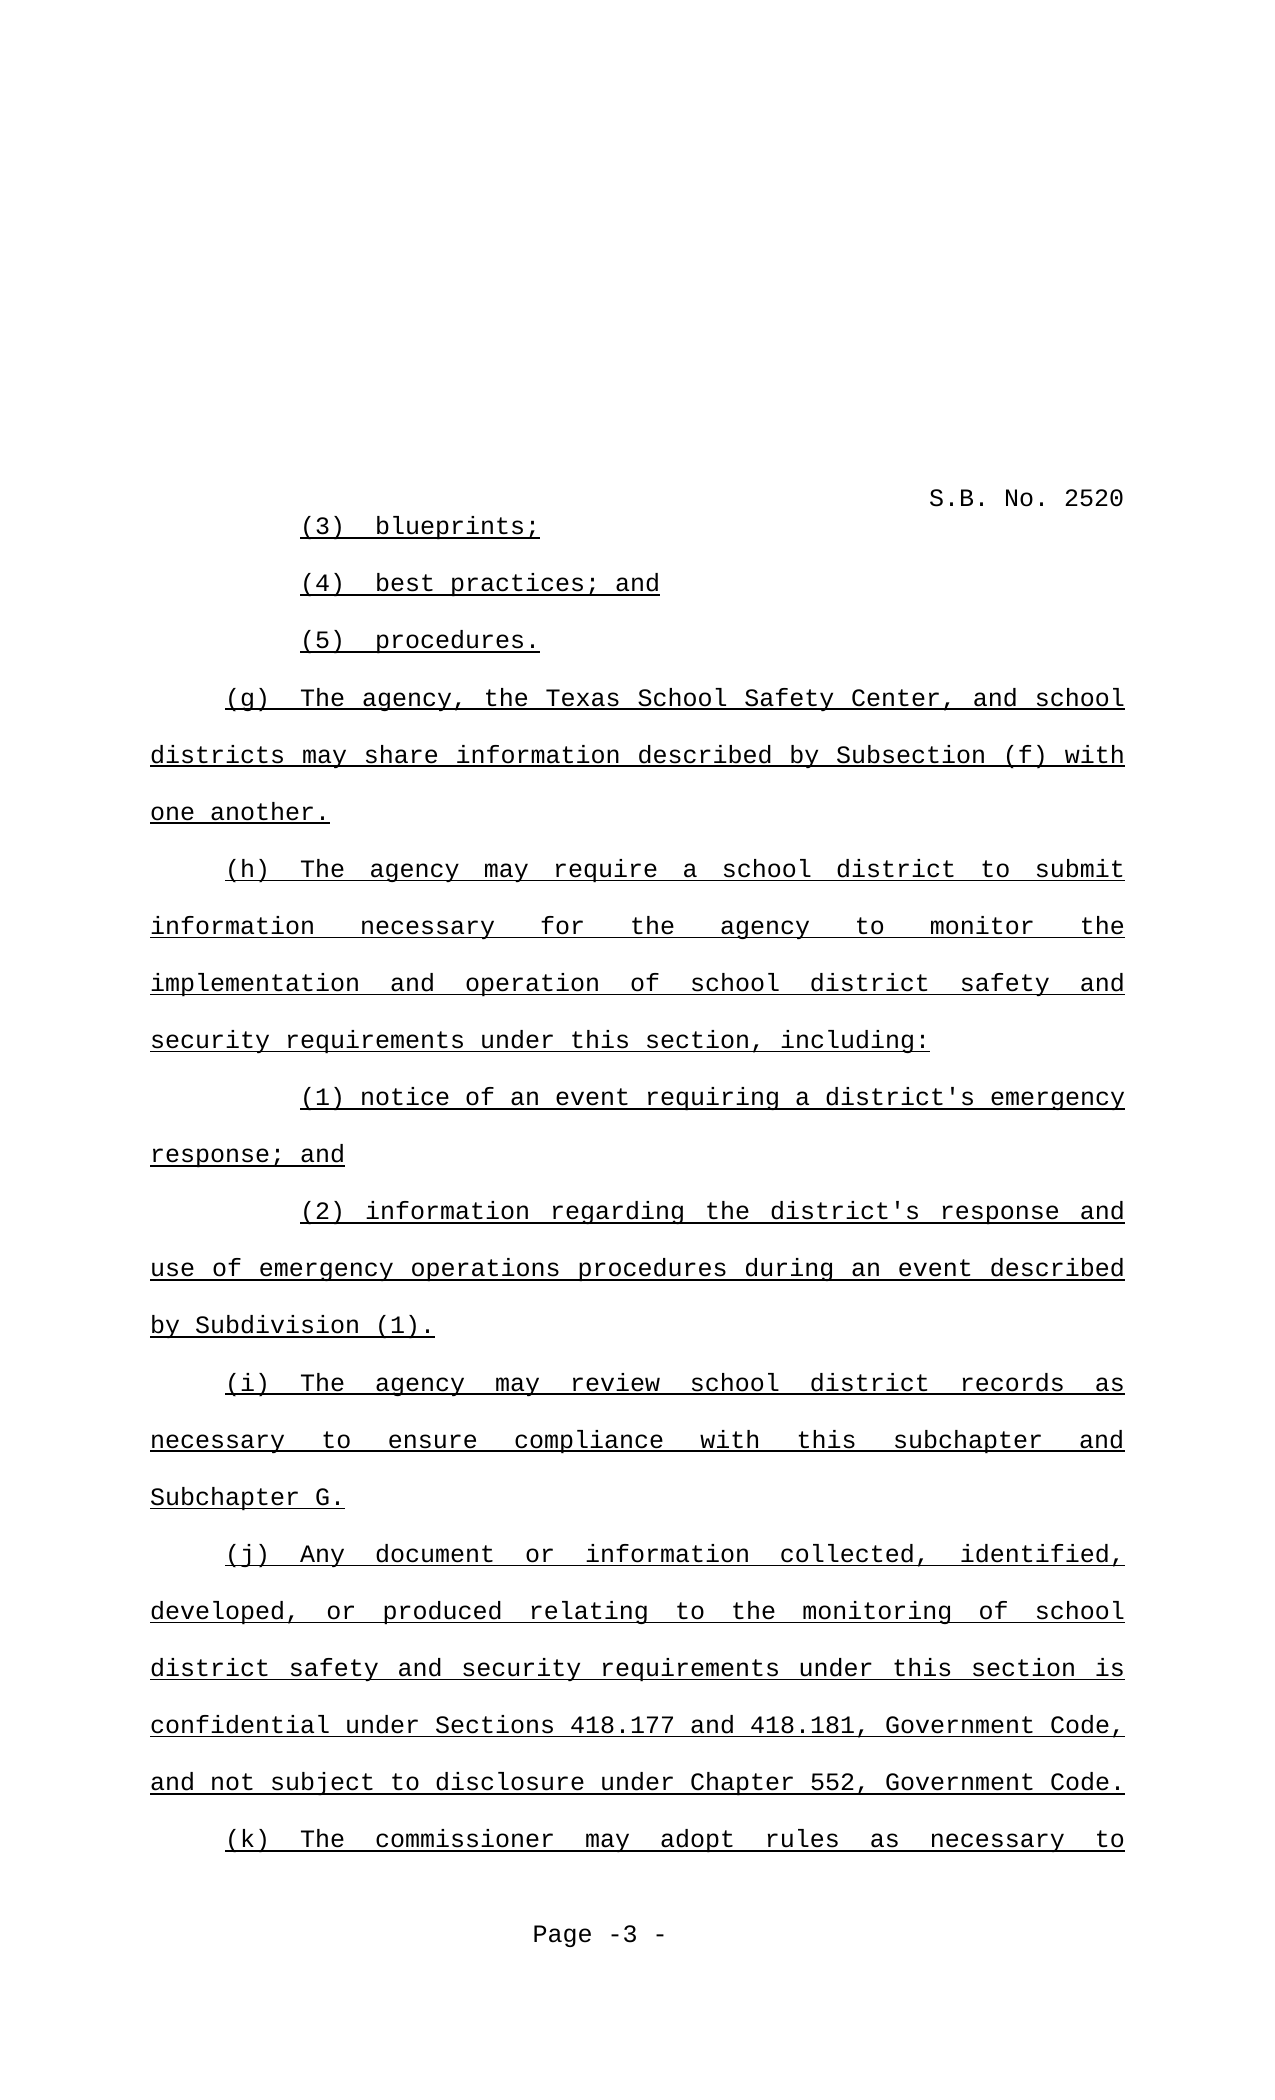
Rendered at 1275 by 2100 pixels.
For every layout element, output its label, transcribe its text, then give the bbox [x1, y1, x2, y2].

text (j) Any document or information collected, identified, developed, or produced relating to the monitoring of school district safety and security requirements under this section is confidential under Sections 418.177 and 418.181, Government Code, and not subject to disclosure under Chapter 552, Government Code. [150, 1737, 1125, 1793]
text (j) Any document or information collected, identified, developed, or produced relating to the monitoring of school district safety and security requirements under this section is confidential under Sections 418.177 and 418.181, Government Code, and not subject to disclosure under Chapter 552, Government Code. [150, 1623, 1125, 1679]
text (5) procedures. [150, 628, 1125, 656]
text (h) The agency may require a school district to submit information necessary for the agency to monitor the implementation and operation of school district safety and security requirements under this section, including: [150, 856, 1125, 937]
text (2) information regarding the district's response and use of emergency operations procedures during an event described by Subdivision (1). [150, 1281, 1125, 1341]
text (i) The agency may review school district records as necessary to ensure compliance with this subchapter and Subchapter G. [150, 1370, 1125, 1450]
text (2) information regarding the district's response and use of emergency operations procedures during an event described by Subdivision (1). [150, 1199, 1125, 1279]
text (h) The agency may require a school district to submit information necessary for the agency to monitor the implementation and operation of school district safety and security requirements under this section, including: [150, 938, 1125, 994]
text (g) The agency, the Texas School Safety Center, and school districts may share information described by Subsection (f) with one another. [150, 767, 1125, 828]
text (j) Any document or information collected, identified, developed, or produced relating to the monitoring of school district safety and security requirements under this section is confidential under Sections 418.177 and 418.181, Government Code, and not subject to disclosure under Chapter 552, Government Code. [150, 1541, 1125, 1622]
text (3) blueprints; [150, 514, 1125, 542]
text (j) Any document or information collected, identified, developed, or produced relating to the monitoring of school district safety and security requirements under this section is confidential under Sections 418.177 and 418.181, Government Code, and not subject to disclosure under Chapter 552, Government Code. [150, 1680, 1125, 1736]
text (4) best practices; and [150, 571, 1125, 599]
text (g) The agency, the Texas School Safety Center, and school districts may share information described by Subsection (f) with one another. [150, 685, 1125, 765]
text (h) The agency may require a school district to submit information necessary for the agency to monitor the implementation and operation of school district safety and security requirements under this section, including: [150, 995, 1125, 1056]
text (i) The agency may review school district records as necessary to ensure compliance with this subchapter and Subchapter G. [150, 1452, 1125, 1513]
text (1) notice of an event requiring a district's emergency response; and [150, 1084, 1125, 1170]
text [150, 1827, 1125, 1855]
